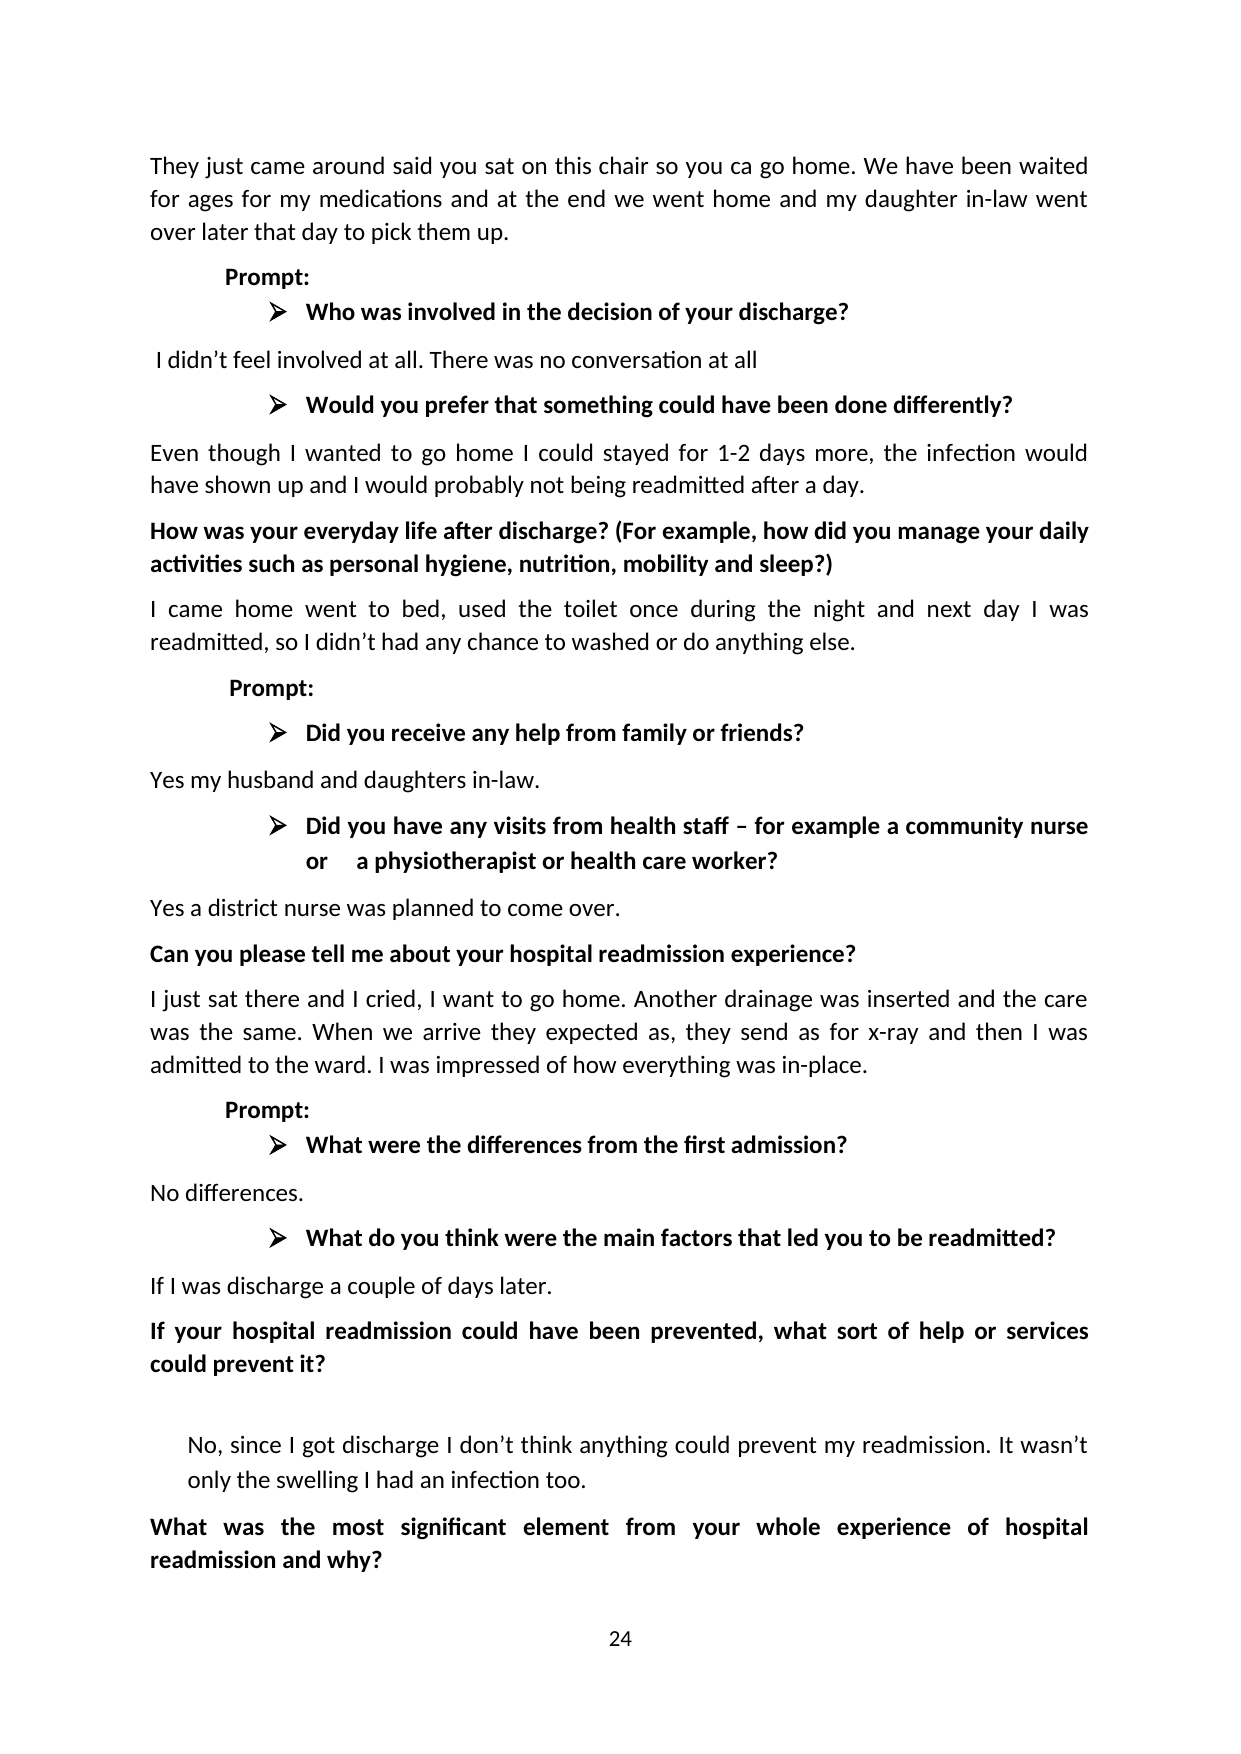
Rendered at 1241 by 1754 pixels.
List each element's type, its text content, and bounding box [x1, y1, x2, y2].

text I just sat there and I cried, I want to go home. Another drainage was inserted and the care was the same. When we arrive they expected as, they send as for x-ray and then I was admitted to the ward. I was impressed of how everything was in-place. [150, 983, 1090, 1080]
list Would you prefer that something could have been done differently? [268, 389, 1090, 420]
text If your hospital readmission could have been prevented, what sort of help or services could prevent it? [150, 1315, 1090, 1379]
list What do you think were the main factors that led you to be readmitted? [268, 1222, 1090, 1253]
text Can you please tell me about your hospital readmission experience? [150, 938, 1090, 968]
text Even though I wanted to go home I could stayed for 1-2 days more, the infection would have shown up and I would probably not being readmitted after a day. [150, 437, 1090, 500]
list Prompt: [225, 1094, 1090, 1125]
text How was your everyday life after discharge? (For example, how did you manage your daily activities such as personal hygiene, nutrition, mobility and sleep?) [150, 515, 1090, 578]
text Yes a district nurse was planned to come over. [150, 892, 1090, 923]
text I didn’t feel involved at all. There was no conversation at all [150, 344, 1090, 374]
list Did you have any visits from health staff – for example a community nurse or a physiotherapist or health care worker? [268, 810, 1090, 876]
text If I was discharge a couple of days later. [150, 1270, 1090, 1301]
text They just came around said you sat on this chair so you ca go home. We have been waited for ages for my medications and at the end we went home and my daughter in-law went over later that day to pick them up. [150, 150, 1090, 246]
list What were the differences from the first admission? [268, 1129, 1090, 1160]
text Prompt: [150, 672, 1090, 702]
text What was the most significant element from your whole experience of hospital readmission and why? [150, 1511, 1090, 1575]
list Did you receive any help from family or friends? [268, 717, 1090, 748]
list Who was involved in the decision of your discharge? [268, 296, 1090, 327]
list Prompt: [225, 261, 1090, 292]
text I came home went to bed, used the toilet once during the night and next day I was readmitted, so I didn’t had any chance to washed or do anything else. [150, 593, 1090, 657]
list No, since I got discharge I don’t think anything could prevent my readmission. It wasn’t only the swelling I had an infection too. [187, 1429, 1090, 1494]
text No differences. [150, 1177, 1090, 1208]
text Yes my husband and daughters in-law. [150, 764, 1090, 795]
